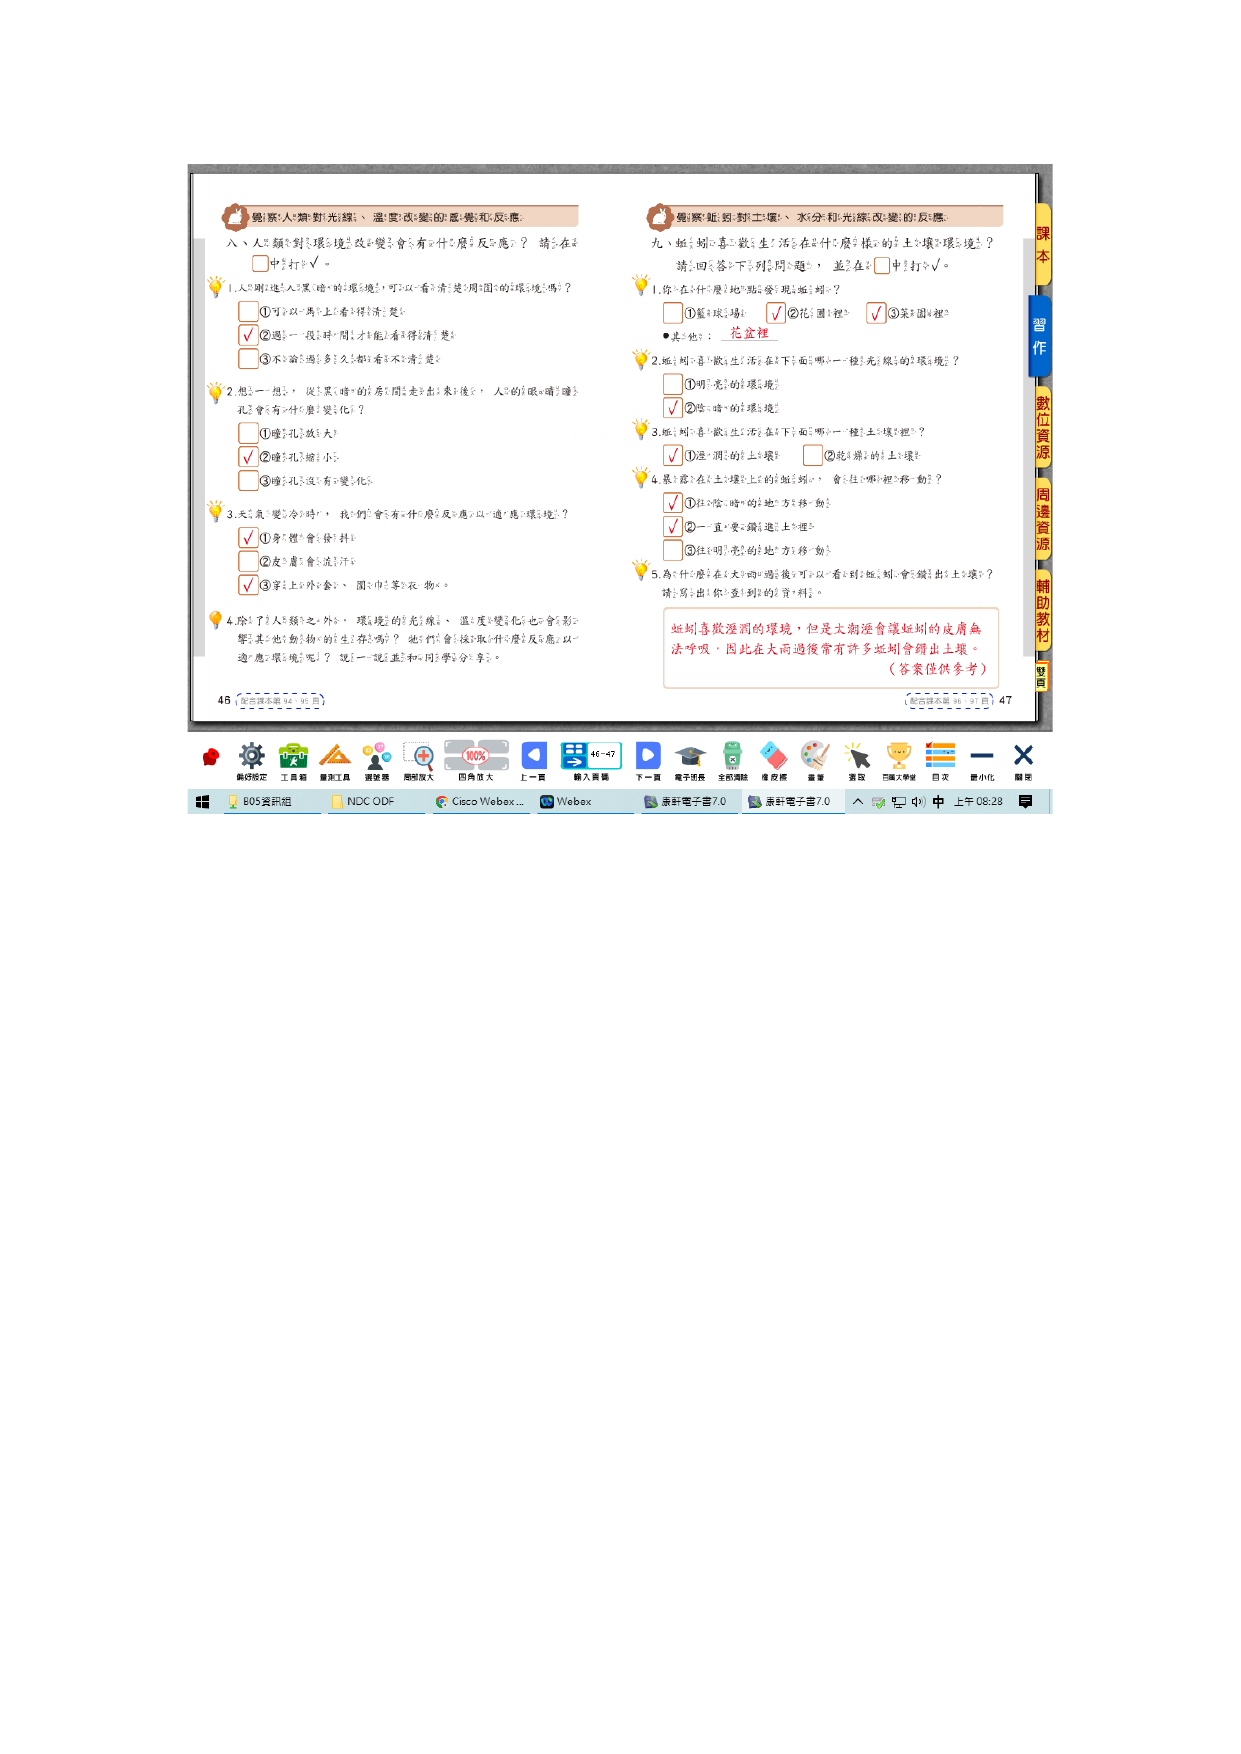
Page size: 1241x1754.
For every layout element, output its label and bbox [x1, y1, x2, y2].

picture [187, 164, 1053, 814]
